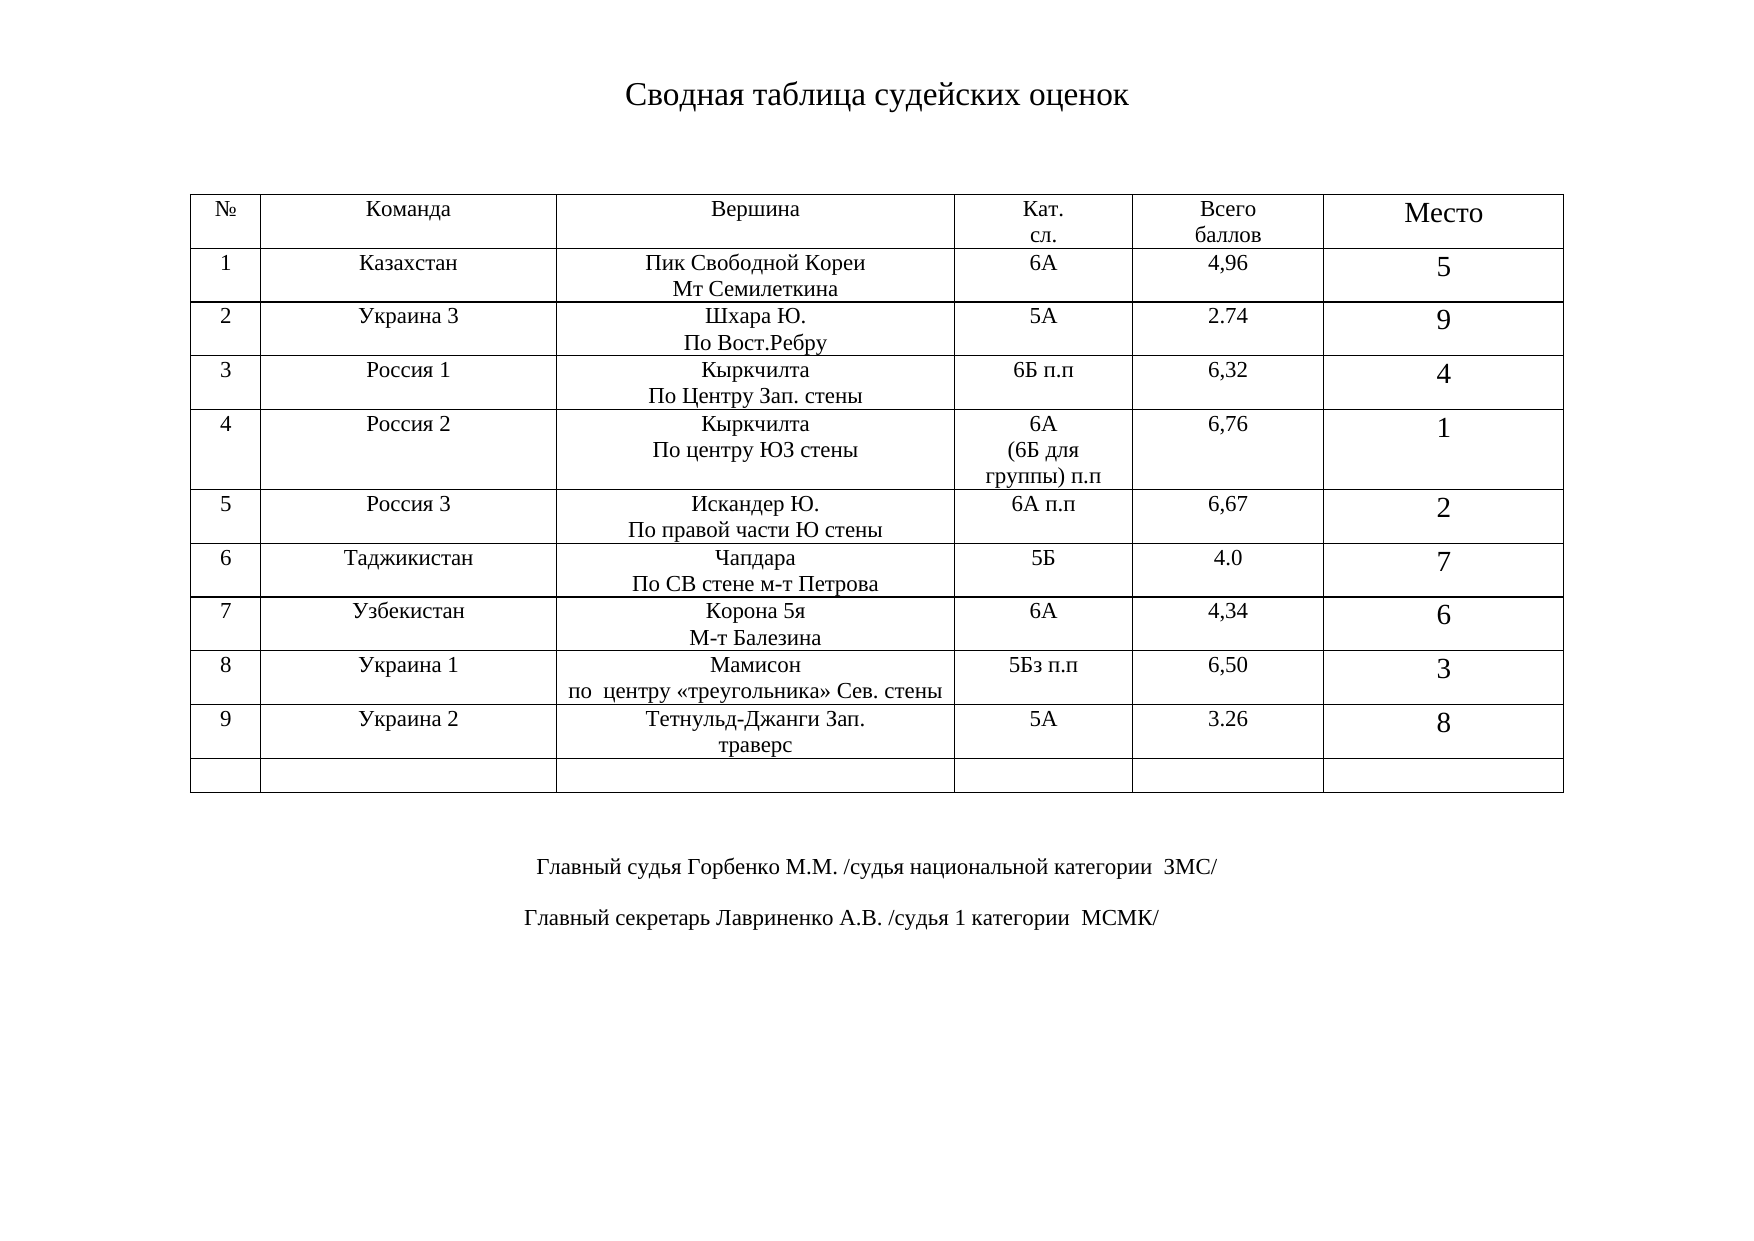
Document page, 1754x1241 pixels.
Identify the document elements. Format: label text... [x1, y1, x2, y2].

table_header Место [1324, 195, 1563, 248]
table_cell 1 [1324, 410, 1563, 489]
table_cell 3 [191, 356, 260, 409]
table_cell [557, 759, 954, 792]
table_cell Искандер Ю. По правой части Ю стены [557, 490, 954, 543]
table_cell 6 [191, 544, 260, 596]
text Главный судья Горбенко М.М. /судья национальной категории ЗМС/ [118, 853, 1636, 880]
table_cell 5А [955, 303, 1132, 355]
table_cell Россия 1 [261, 356, 556, 409]
table_cell [261, 759, 556, 792]
table_cell 4 [191, 410, 260, 489]
table_cell 2.74 [1133, 303, 1323, 355]
table_header Всего баллов [1133, 195, 1323, 248]
table_cell Украина 2 [261, 705, 556, 758]
table_cell 6А [955, 598, 1132, 650]
table_cell 4,96 [1133, 249, 1323, 301]
table_cell 7 [191, 598, 260, 650]
table_cell 6А (6Б для группы) п.п [955, 410, 1132, 489]
table_header № [191, 195, 260, 248]
table_cell Украина 3 [261, 303, 556, 355]
table_cell 6Б п.п [955, 356, 1132, 409]
table_cell 6 [1324, 598, 1563, 650]
table_cell 5А [955, 705, 1132, 758]
table_cell 4.0 [1133, 544, 1323, 596]
table_cell 2 [1324, 490, 1563, 543]
table_cell 9 [191, 705, 260, 758]
table_cell [955, 759, 1132, 792]
table_cell 4,34 [1133, 598, 1323, 650]
table_cell 3 [1324, 651, 1563, 704]
table_cell 6,32 [1133, 356, 1323, 409]
table_cell Украина 1 [261, 651, 556, 704]
table_cell [1324, 759, 1563, 792]
table_cell Шхара Ю. По Вост.Ребру [557, 303, 954, 355]
table_cell 6,76 [1133, 410, 1323, 489]
table_cell 9 [1324, 303, 1563, 355]
table_cell Кыркчилта По центру ЮЗ стены [557, 410, 954, 489]
table_cell [191, 759, 260, 792]
table_cell Казахстан [261, 249, 556, 301]
table_cell Тетнульд-Джанги Зап. траверс [557, 705, 954, 758]
table_cell Чапдара По СВ стене м-т Петрова [557, 544, 954, 596]
table_cell Пик Свободной Кореи Мт Семилеткина [557, 249, 954, 301]
table_cell 6А [955, 249, 1132, 301]
table_cell 7 [1324, 544, 1563, 596]
table_cell 5Бз п.п [955, 651, 1132, 704]
table_cell 3.26 [1133, 705, 1323, 758]
table_cell 5 [1324, 249, 1563, 301]
table_cell Таджикистан [261, 544, 556, 596]
table_cell Корона 5я М-т Балезина [557, 598, 954, 650]
table_cell [1133, 759, 1323, 792]
table_header Команда [261, 195, 556, 248]
table_cell 4 [1324, 356, 1563, 409]
text Сводная таблица судейских оценок [118, 74, 1636, 112]
table_cell 6А п.п [955, 490, 1132, 543]
table_cell Мамисон по центру «треугольника» Сев. стены [557, 651, 954, 704]
table_cell 6,67 [1133, 490, 1323, 543]
table_cell 8 [191, 651, 260, 704]
table_cell 8 [1324, 705, 1563, 758]
table_cell 1 [191, 249, 260, 301]
table_cell 6,50 [1133, 651, 1323, 704]
table_cell Россия 3 [261, 490, 556, 543]
table_cell 5 [191, 490, 260, 543]
table_cell 5Б [955, 544, 1132, 596]
table_header Кат. сл. [955, 195, 1132, 248]
table_cell Узбекистан [261, 598, 556, 650]
table_cell Россия 2 [261, 410, 556, 489]
table_header Вершина [557, 195, 954, 248]
table_cell 2 [191, 303, 260, 355]
text Главный секретарь Лавриненко А.В. /судья 1 категории МСМК/ [118, 904, 1636, 931]
table_cell Кыркчилта По Центру Зап. стены [557, 356, 954, 409]
